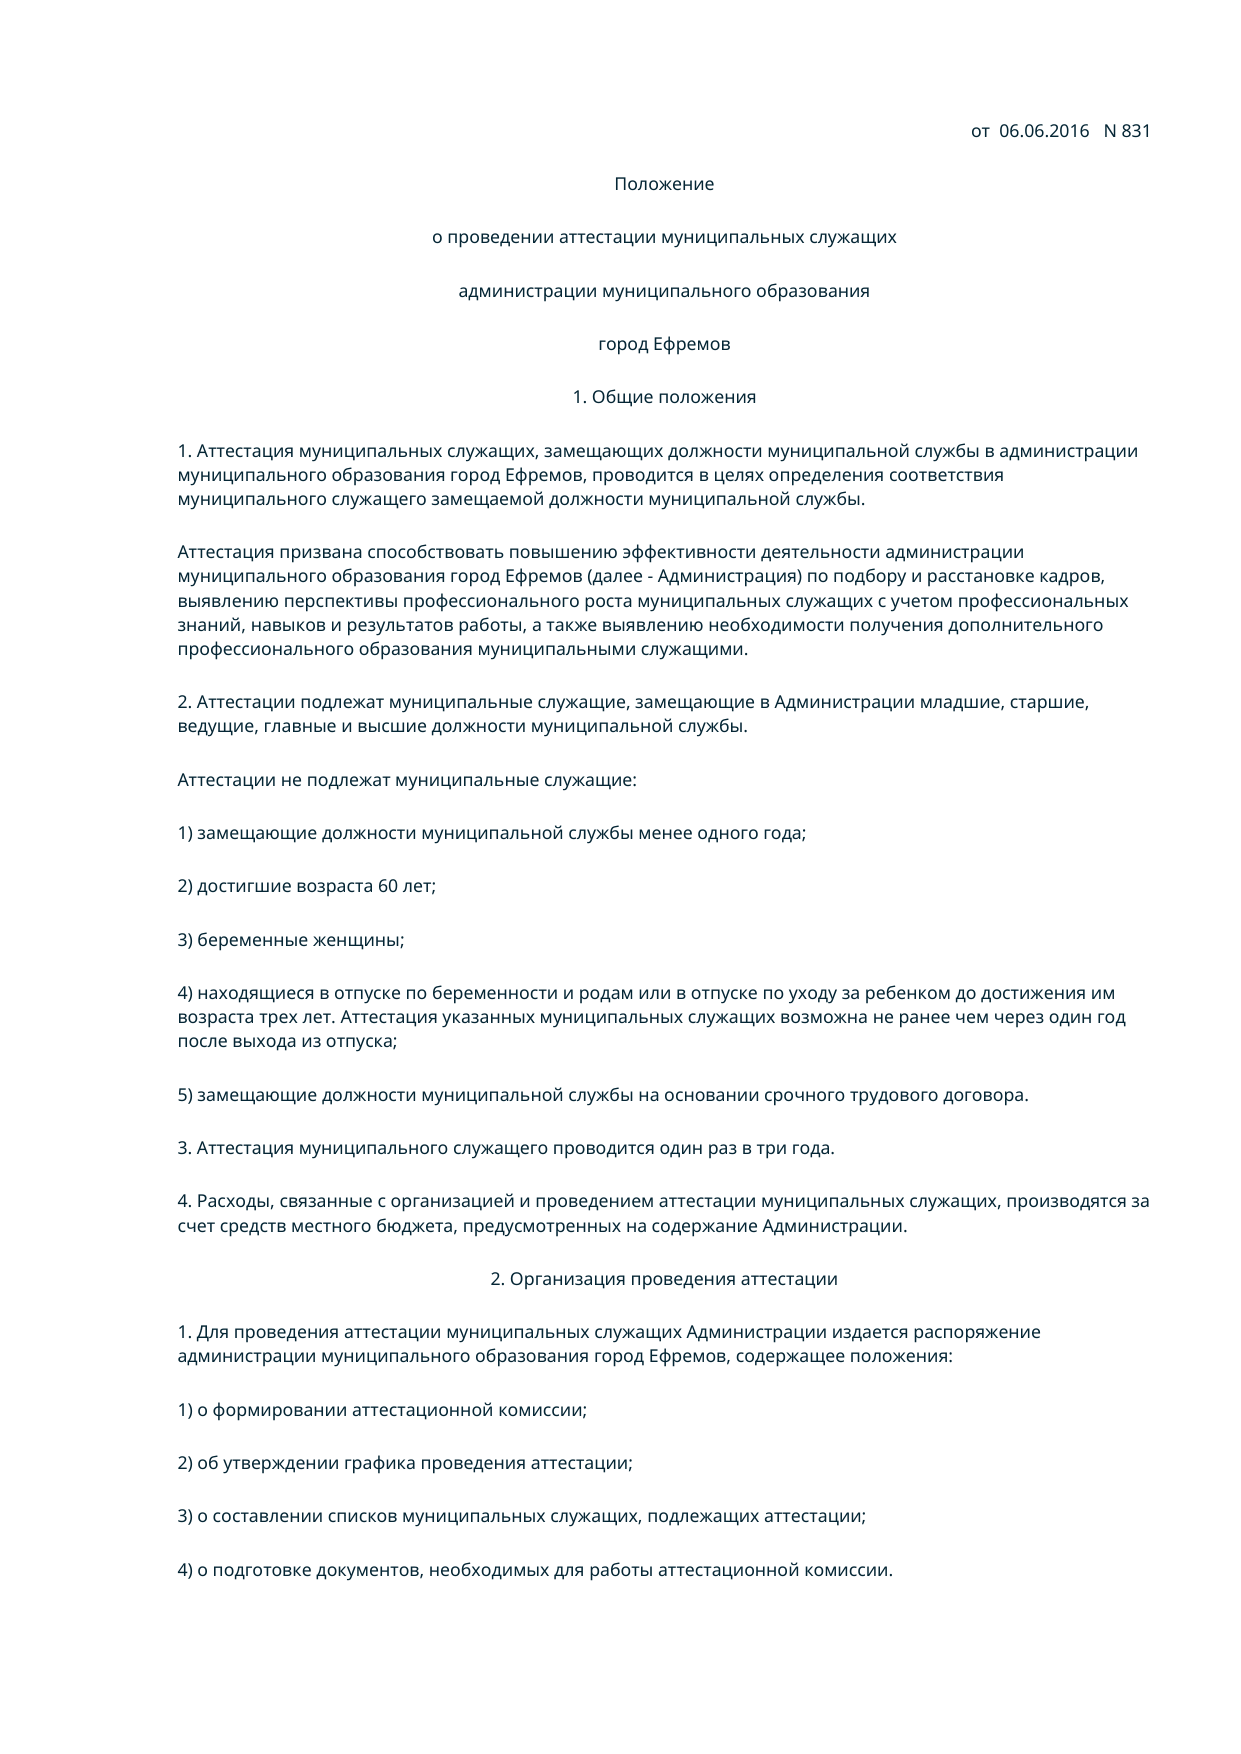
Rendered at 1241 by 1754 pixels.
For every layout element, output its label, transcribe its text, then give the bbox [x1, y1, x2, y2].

text 5) замещающие должности муниципальной службы на основании срочного трудового договора. [177, 1082, 1152, 1106]
text 3. Аттестация муниципального служащего проводится один раз в три года. [177, 1136, 1152, 1160]
text Положение [177, 171, 1152, 196]
text 3) беременные женщины; [177, 927, 1152, 951]
text 1. Для проведения аттестации муниципальных служащих Администрации издается распоряжение администрации муниципального образования город Ефремов, содержащее положения: [177, 1320, 1152, 1368]
text о проведении аттестации муниципальных служащих [177, 225, 1152, 249]
text 1. Общие положения [177, 385, 1152, 409]
text 2. Организация проведения аттестации [177, 1266, 1152, 1291]
text 2) достигшие возраста 60 лет; [177, 874, 1152, 898]
text 2) об утверждении графика проведения аттестации; [177, 1451, 1152, 1475]
text 1) о формировании аттестационной комиссии; [177, 1397, 1152, 1421]
text Аттестации не подлежат муниципальные служащие: [177, 767, 1152, 791]
text администрации муниципального образования [177, 278, 1152, 302]
text от 06.06.2016 N 831 [177, 118, 1152, 142]
text 2. Аттестации подлежат муниципальные служащие, замещающие в Администрации младшие, старшие, ведущие, главные и высшие должности муниципальной службы. [177, 690, 1152, 738]
text Аттестация призвана способствовать повышению эффективности деятельности администрации муниципального образования город Ефремов (далее - Администрация) по подбору и расстановке кадров, выявлению перспективы профессионального роста муниципальных служащих с учетом профессиональных знаний, навыков и результатов работы, а также выявлению необходимости получения дополнительного профессионального образования муниципальными служащими. [177, 540, 1152, 661]
text 4) о подготовке документов, необходимых для работы аттестационной комиссии. [177, 1557, 1152, 1581]
text 4. Расходы, связанные с организацией и проведением аттестации муниципальных служащих, производятся за счет средств местного бюджета, предусмотренных на содержание Администрации. [177, 1189, 1152, 1237]
text город Ефремов [177, 331, 1152, 356]
text 1) замещающие должности муниципальной службы менее одного года; [177, 821, 1152, 845]
text 1. Аттестация муниципальных служащих, замещающих должности муниципальной службы в администрации муниципального образования город Ефремов, проводится в целях определения соответствия муниципального служащего замещаемой должности муниципальной службы. [177, 438, 1152, 511]
text 3) о составлении списков муниципальных служащих, подлежащих аттестации; [177, 1504, 1152, 1528]
text 4) находящиеся в отпуске по беременности и родам или в отпуске по уходу за ребенком до достижения им возраста трех лет. Аттестация указанных муниципальных служащих возможна не ранее чем через один год после выхода из отпуска; [177, 981, 1152, 1053]
